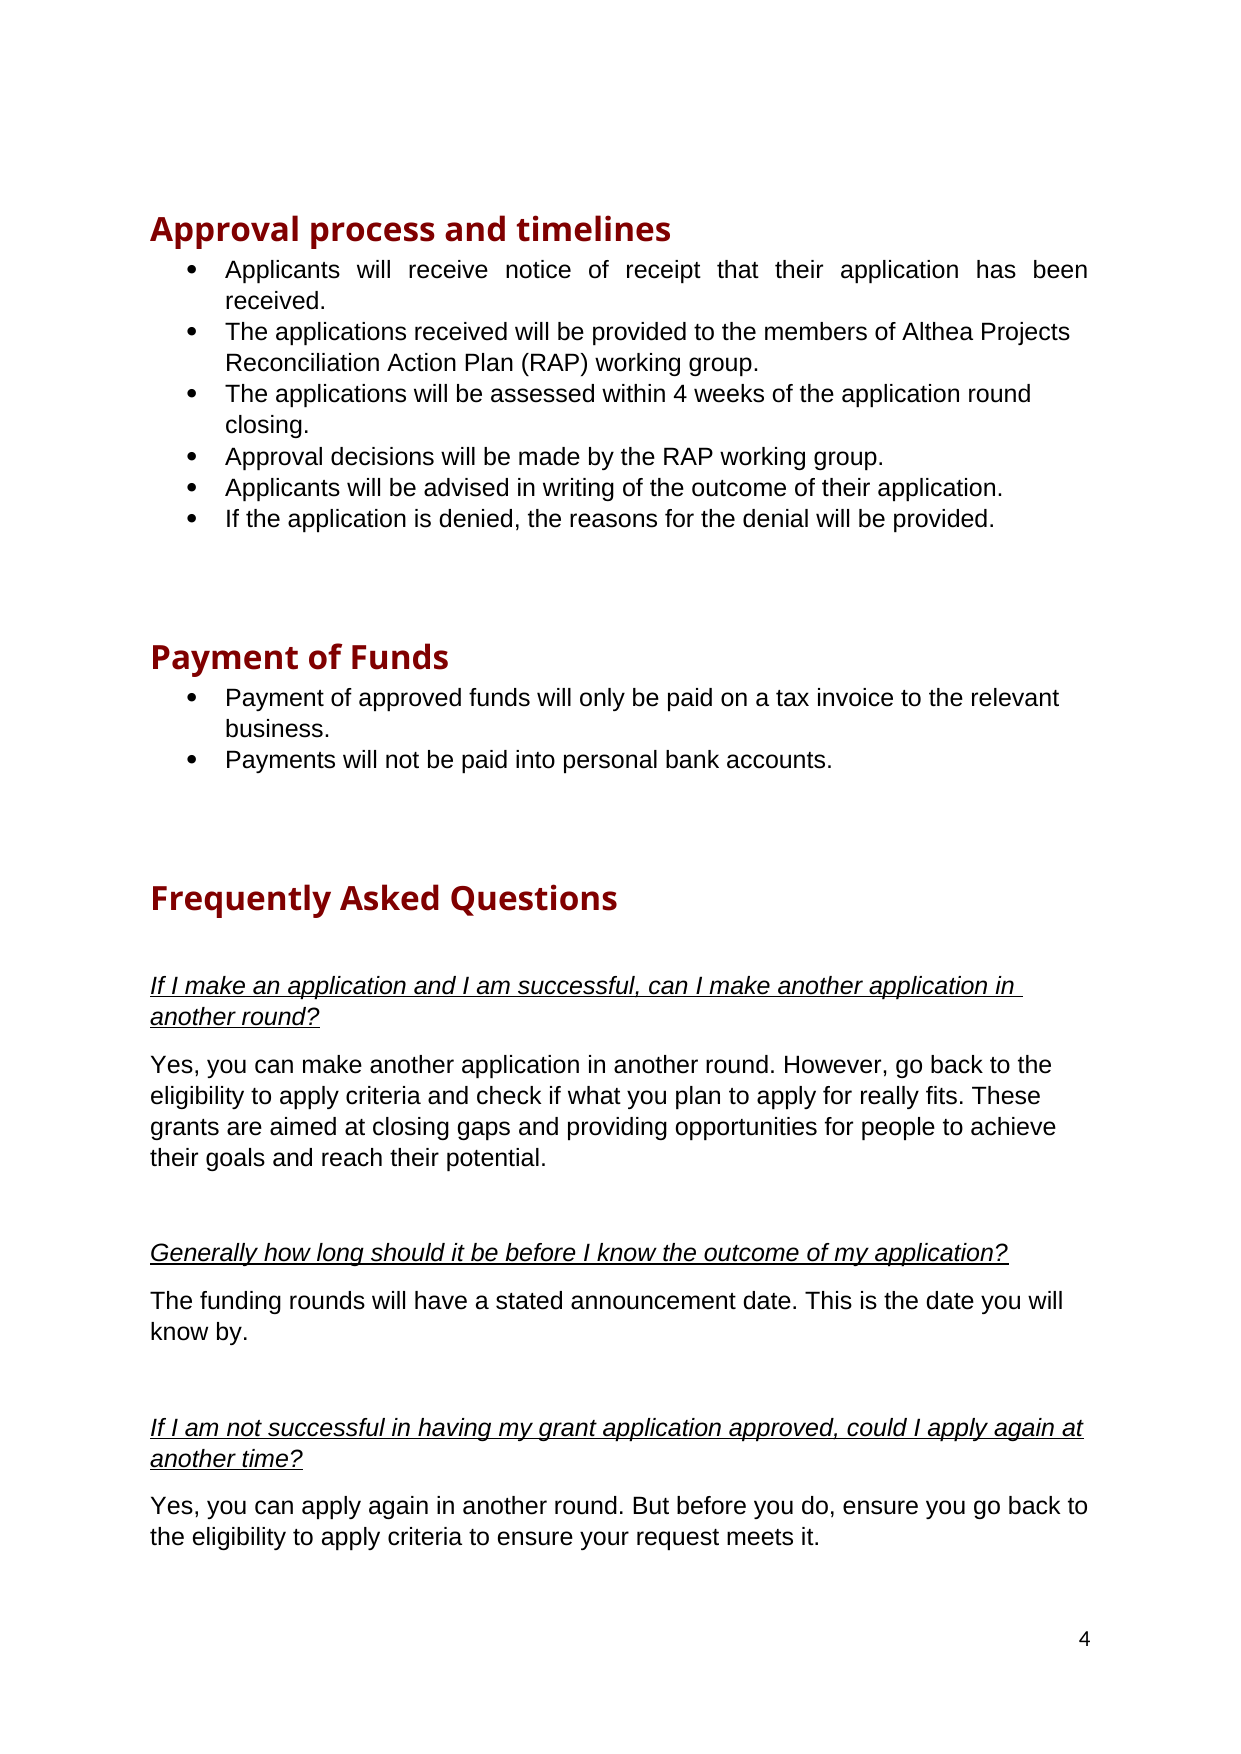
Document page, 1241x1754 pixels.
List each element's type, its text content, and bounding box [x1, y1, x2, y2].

list Payment of approved funds will only be paid on a tax invoice to the relevant business. [187, 683, 1090, 743]
list The applications will be assessed within 4 weeks of the application round closing. [187, 379, 1090, 439]
subtitle Payment of Funds [150, 634, 1090, 679]
text If I am not successful in having my grant application approved, could I apply again at another time? [150, 1412, 1090, 1472]
text Yes, you can apply again in another round. But before you do, ensure you go back to the eligibility to apply criteria to ensure your request meets it. [150, 1491, 1090, 1551]
text Generally how long should it be before I know the outcome of my application? [150, 1238, 1090, 1267]
text Yes, you can make another application in another round. However, go back to the eligibility to apply criteria and check if what you plan to apply for really fits. These grants are aimed at closing gaps and providing opportunities for people to achieve their goals and reach their potential. [150, 1050, 1090, 1172]
list If the application is denied, the reasons for the denial will be provided. [187, 504, 1090, 533]
list Applicants will receive notice of receipt that their application has been received. [187, 255, 1090, 315]
list The applications received will be provided to the members of Althea Projects Reconciliation Action Plan (RAP) working group. [187, 317, 1090, 377]
list Approval decisions will be made by the RAP working group. [187, 442, 1090, 470]
list Payments will not be paid into personal bank accounts. [187, 745, 1090, 774]
text If I make an application and I am successful, can I make another application in another round? [150, 971, 1090, 1031]
list Applicants will be advised in writing of the outcome of their application. [187, 473, 1090, 502]
subtitle Approval process and timelines [150, 206, 1090, 251]
subtitle Frequently Asked Questions [150, 875, 1090, 921]
text The funding rounds will have a stated announcement date. This is the date you will know by. [150, 1286, 1090, 1346]
